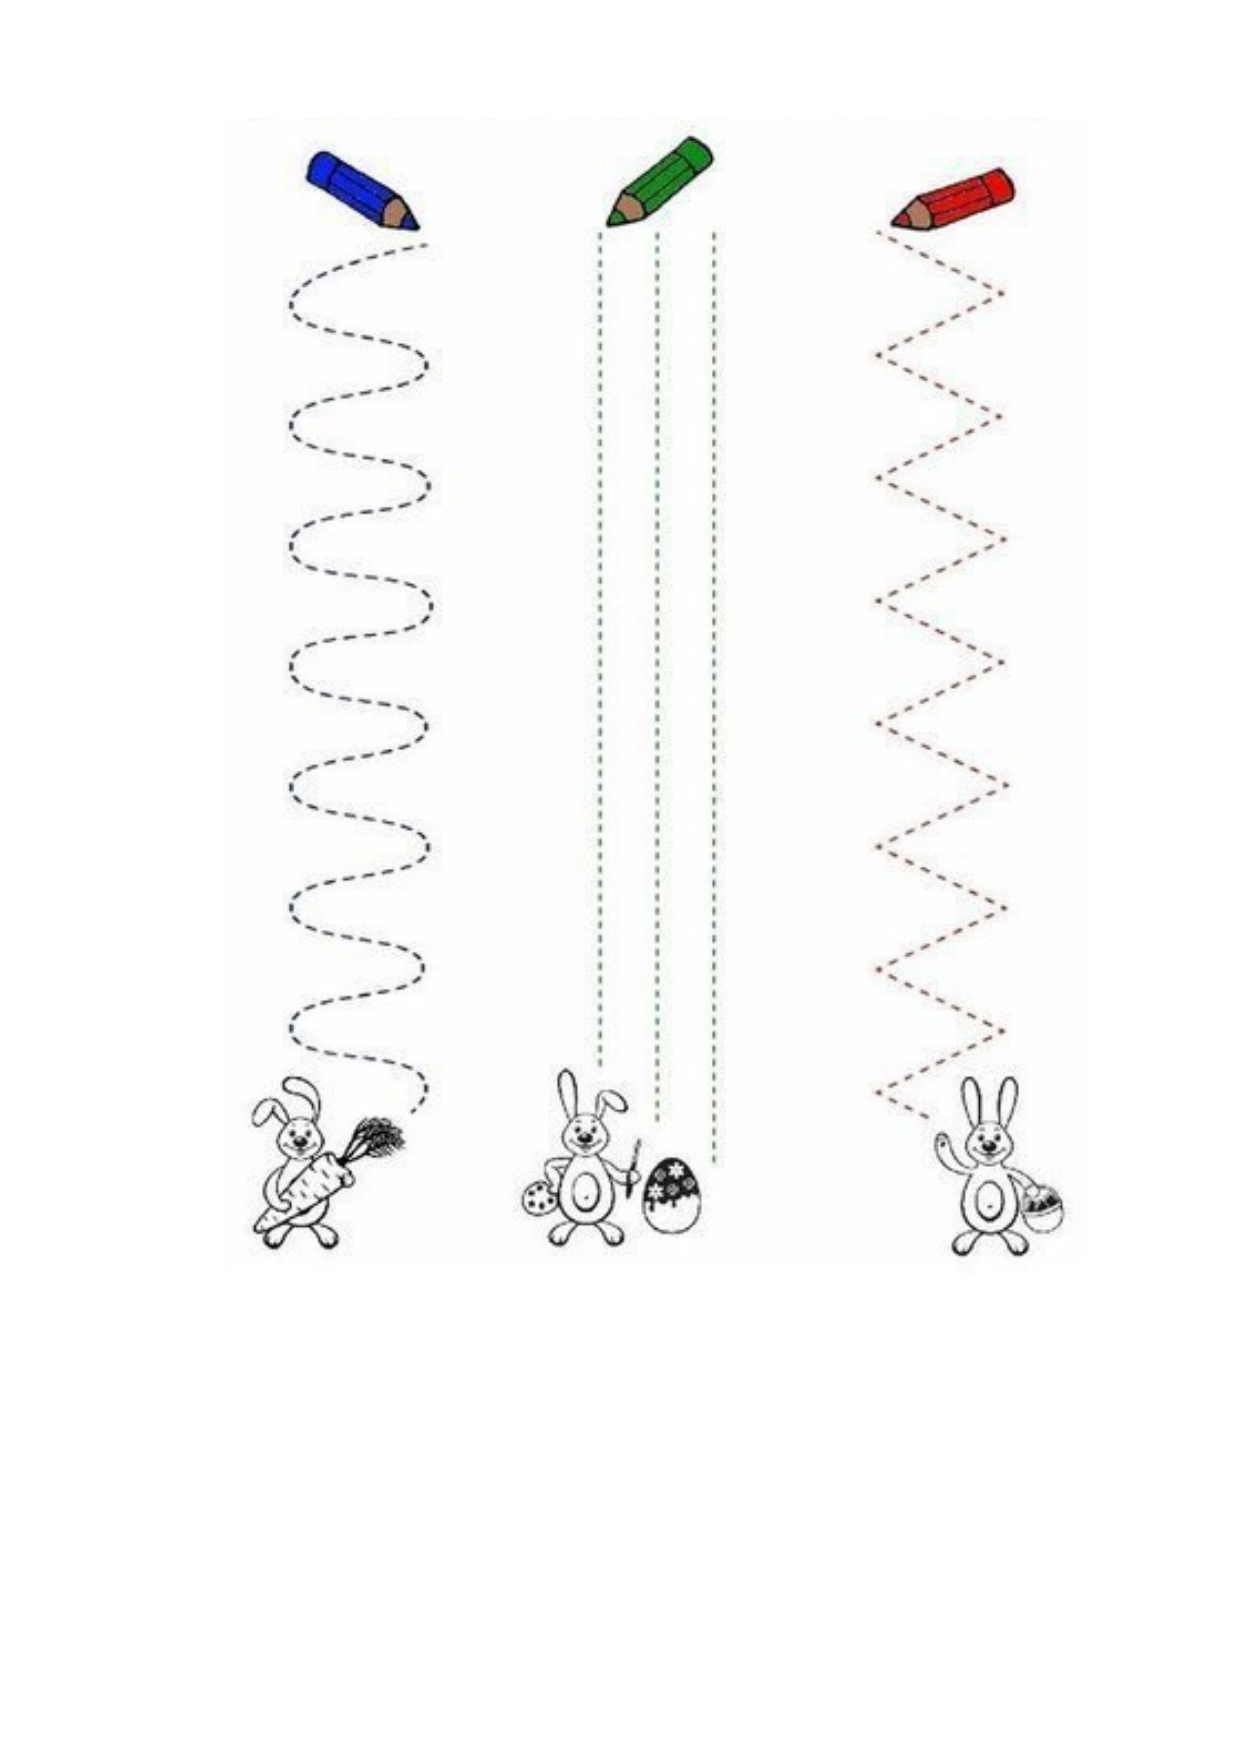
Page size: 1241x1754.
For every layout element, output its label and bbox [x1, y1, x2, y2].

picture [177, 118, 1123, 1300]
